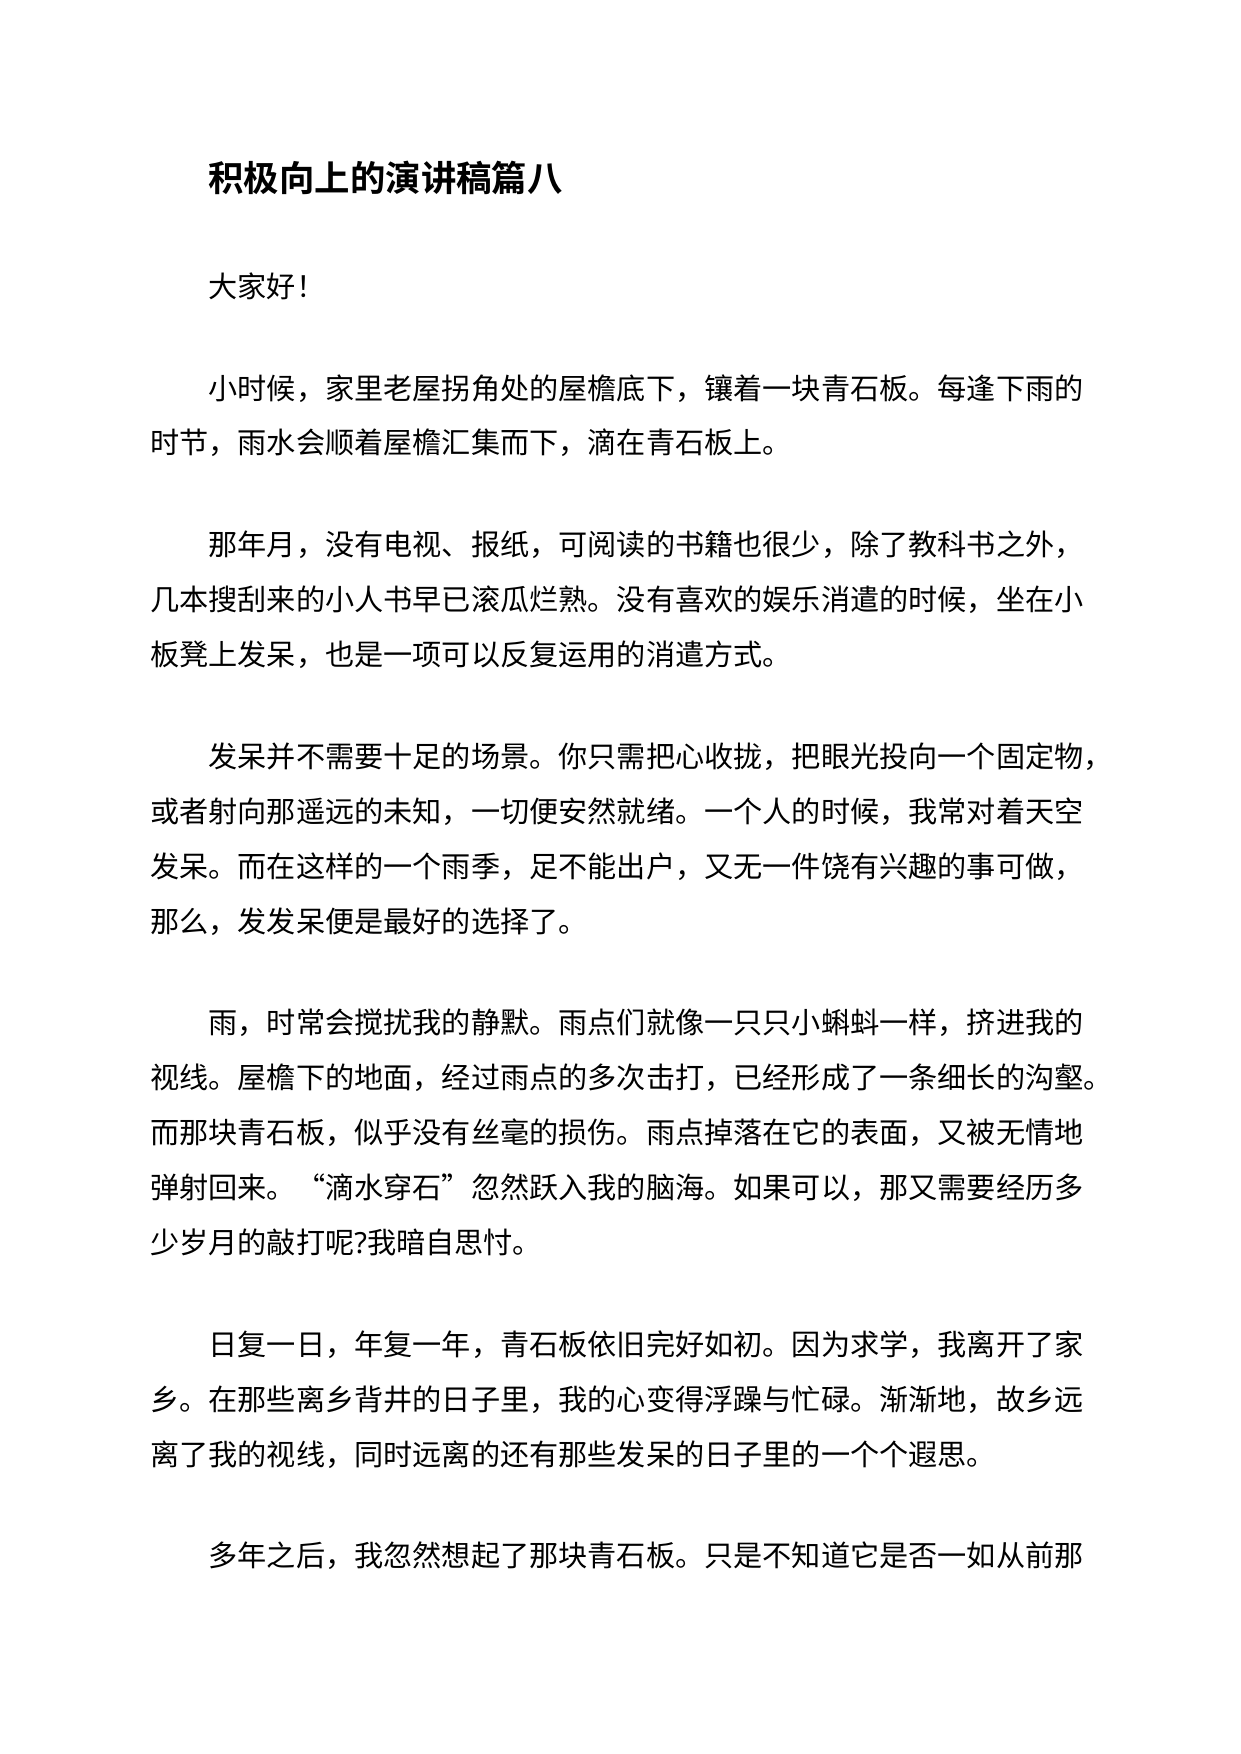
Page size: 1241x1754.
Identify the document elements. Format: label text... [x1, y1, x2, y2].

text 发呆并不需要十足的场景。你只需把心收拢，把眼光投向一个固定物，或者射向那遥远的未知，一切便安然就绪。一个人的时候，我常对着天空发呆。而在这样的一个雨季，足不能出户，又无一件饶有兴趣的事可做，那么，发发呆便是最好的选择了。 [150, 733, 1090, 940]
text 积极向上的演讲稿篇八 [150, 150, 1090, 201]
text 日复一日，年复一年，青石板依旧完好如初。因为求学，我离开了家乡。在那些离乡背井的日子里，我的心变得浮躁与忙碌。渐渐地，故乡远离了我的视线，同时远离的还有那些发呆的日子里的一个个遐思。 [150, 1321, 1090, 1473]
text 雨，时常会搅扰我的静默。雨点们就像一只只小蝌蚪一样，挤进我的视线。屋檐下的地面，经过雨点的多次击打，已经形成了一条细长的沟壑。而那块青石板，似乎没有丝毫的损伤。雨点掉落在它的表面，又被无情地弹射回来。“滴水穿石”忽然跃入我的脑海。如果可以，那又需要经历多少岁月的敲打呢?我暗自思忖。 [150, 1000, 1090, 1262]
text 那年月，没有电视、报纸，可阅读的书籍也很少，除了教科书之外，几本搜刮来的小人书早已滚瓜烂熟。没有喜欢的娱乐消遣的时候，坐在小板凳上发呆，也是一项可以反复运用的消遣方式。 [150, 522, 1090, 674]
text 大家好！ [150, 263, 1090, 306]
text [150, 1533, 1090, 1575]
text 小时候，家里老屋拐角处的屋檐底下，镶着一块青石板。每逢下雨的时节，雨水会顺着屋檐汇集而下，滴在青石板上。 [150, 365, 1090, 462]
